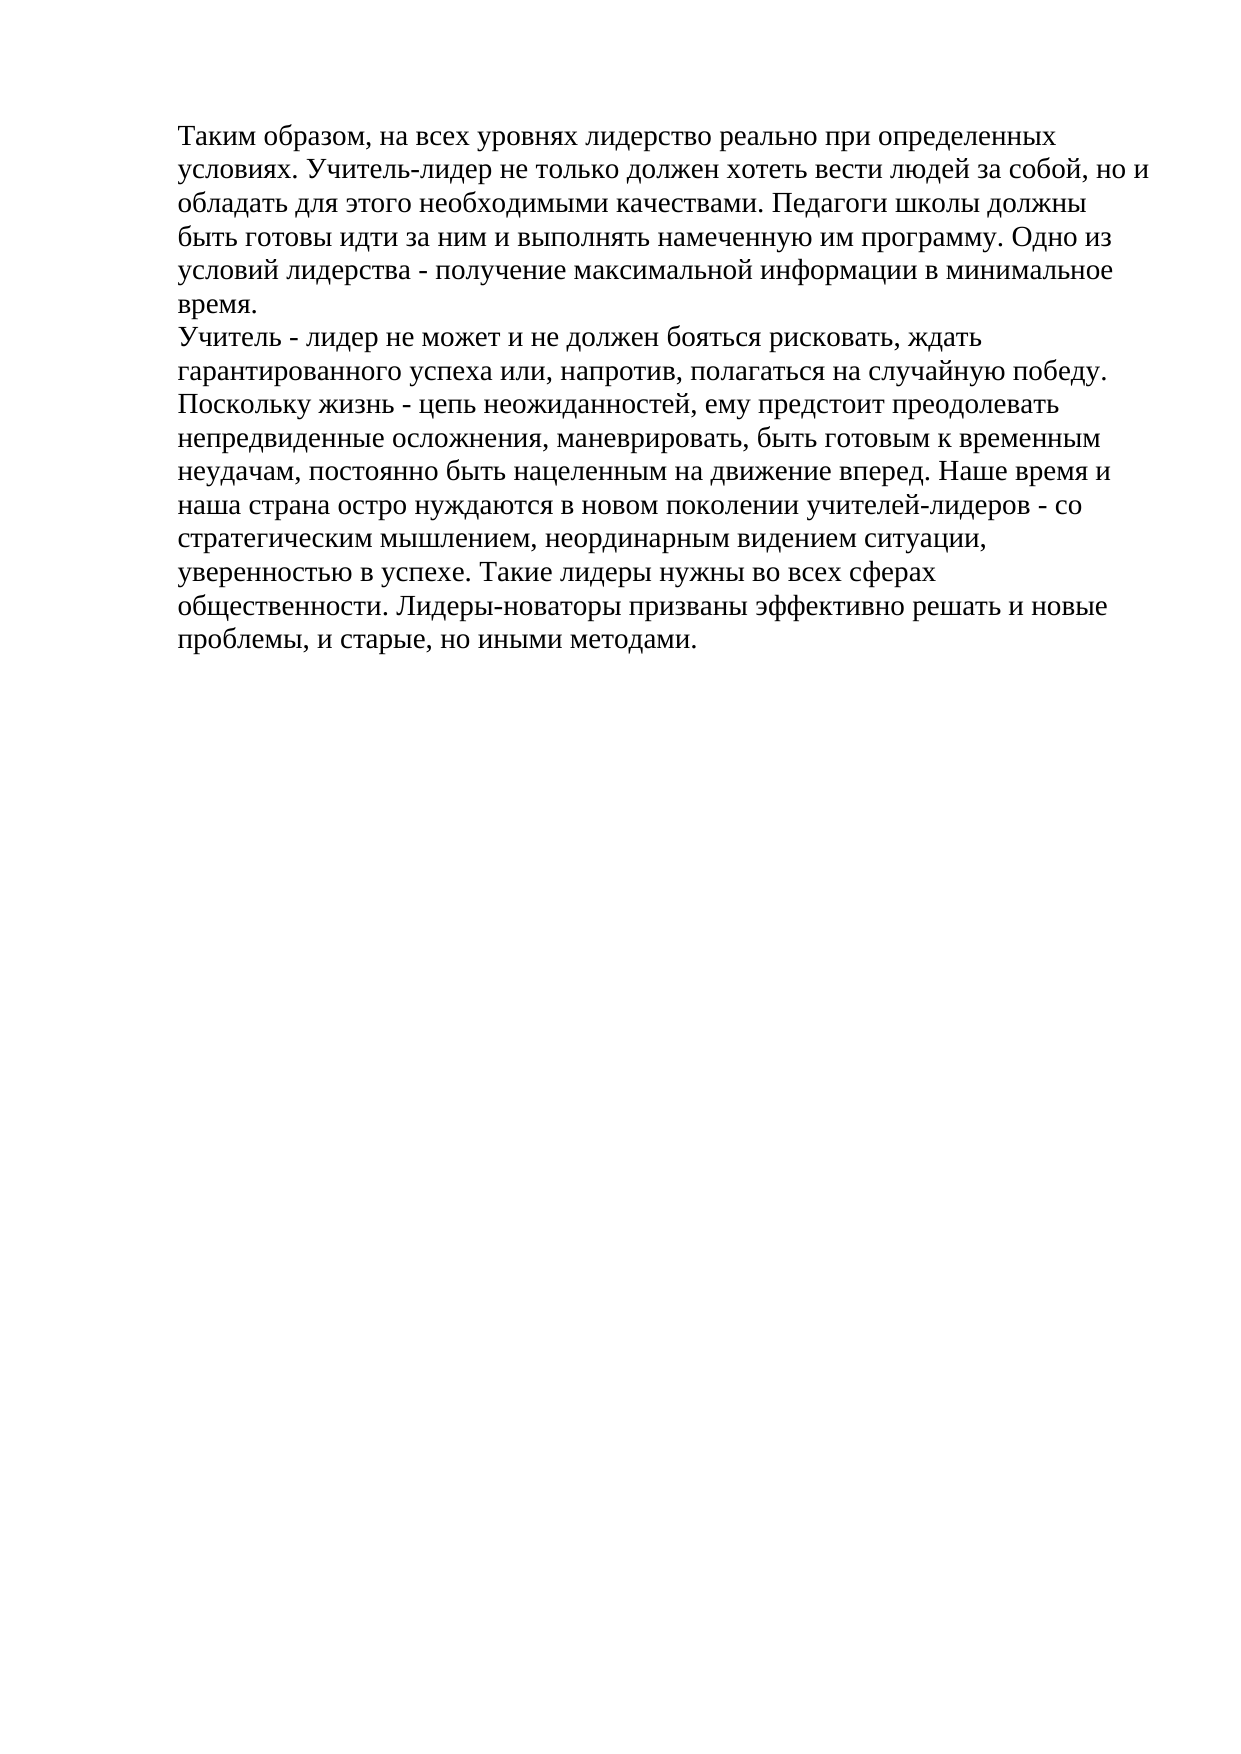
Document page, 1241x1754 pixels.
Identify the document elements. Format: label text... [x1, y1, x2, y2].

text Учитель - лидер не может и не должен бояться рисковать, ждать гарантированного успеха или, напротив, полагаться на случайную победу. Поскольку жизнь - цепь неожиданностей, ему предстоит преодолевать непредвиденные осложнения, маневрировать, быть готовым к временным неудачам, постоянно быть нацеленным на движение вперед. Наше время и наша страна остро нуждаются в новом поколении учителей-лидеров - со стратегическим мышлением, неординарным видением ситуации, уверенностью в успехе. Такие лидеры нужны во всех сферах общественности. Лидеры-новаторы призваны эффективно решать и новые проблемы, и старые, но иными методами. [177, 319, 1152, 655]
text Таким образом, на всех уровнях лидерство реально при определенных условиях. Учитель-лидер не только должен хотеть вести людей за собой, но и обладать для этого необходимыми качествами. Педагоги школы должны быть готовы идти за ним и выполнять намеченную им программу. Одно из условий лидерства - получение максимальной информации в минимальное время. [177, 118, 1152, 319]
